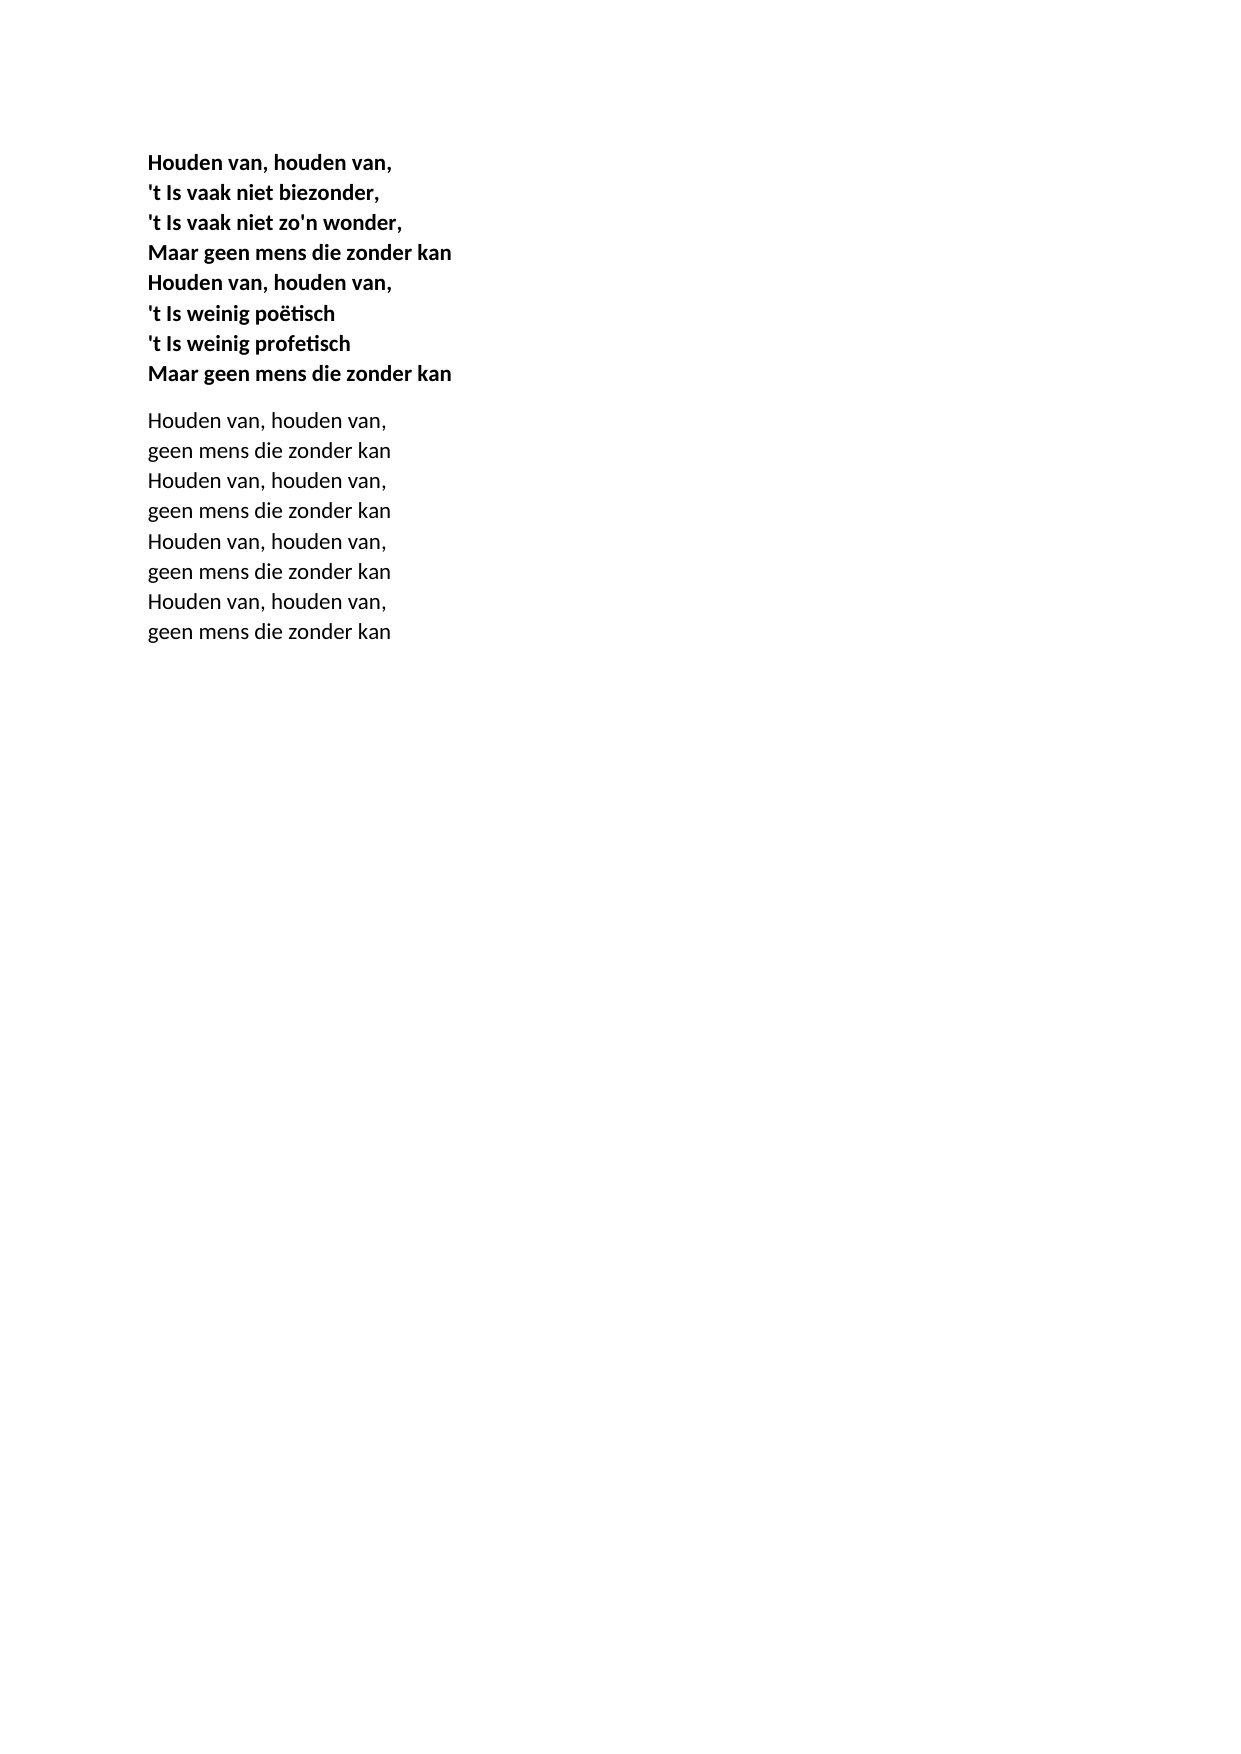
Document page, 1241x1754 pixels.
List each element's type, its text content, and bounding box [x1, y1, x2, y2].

text Houden van, houden van, geen mens die zonder kan Houden van, houden van, geen mens die zonder kan Houden van, houden van, geen mens die zonder kan Houden van, houden van, geen mens die zonder kan [148, 406, 1093, 645]
